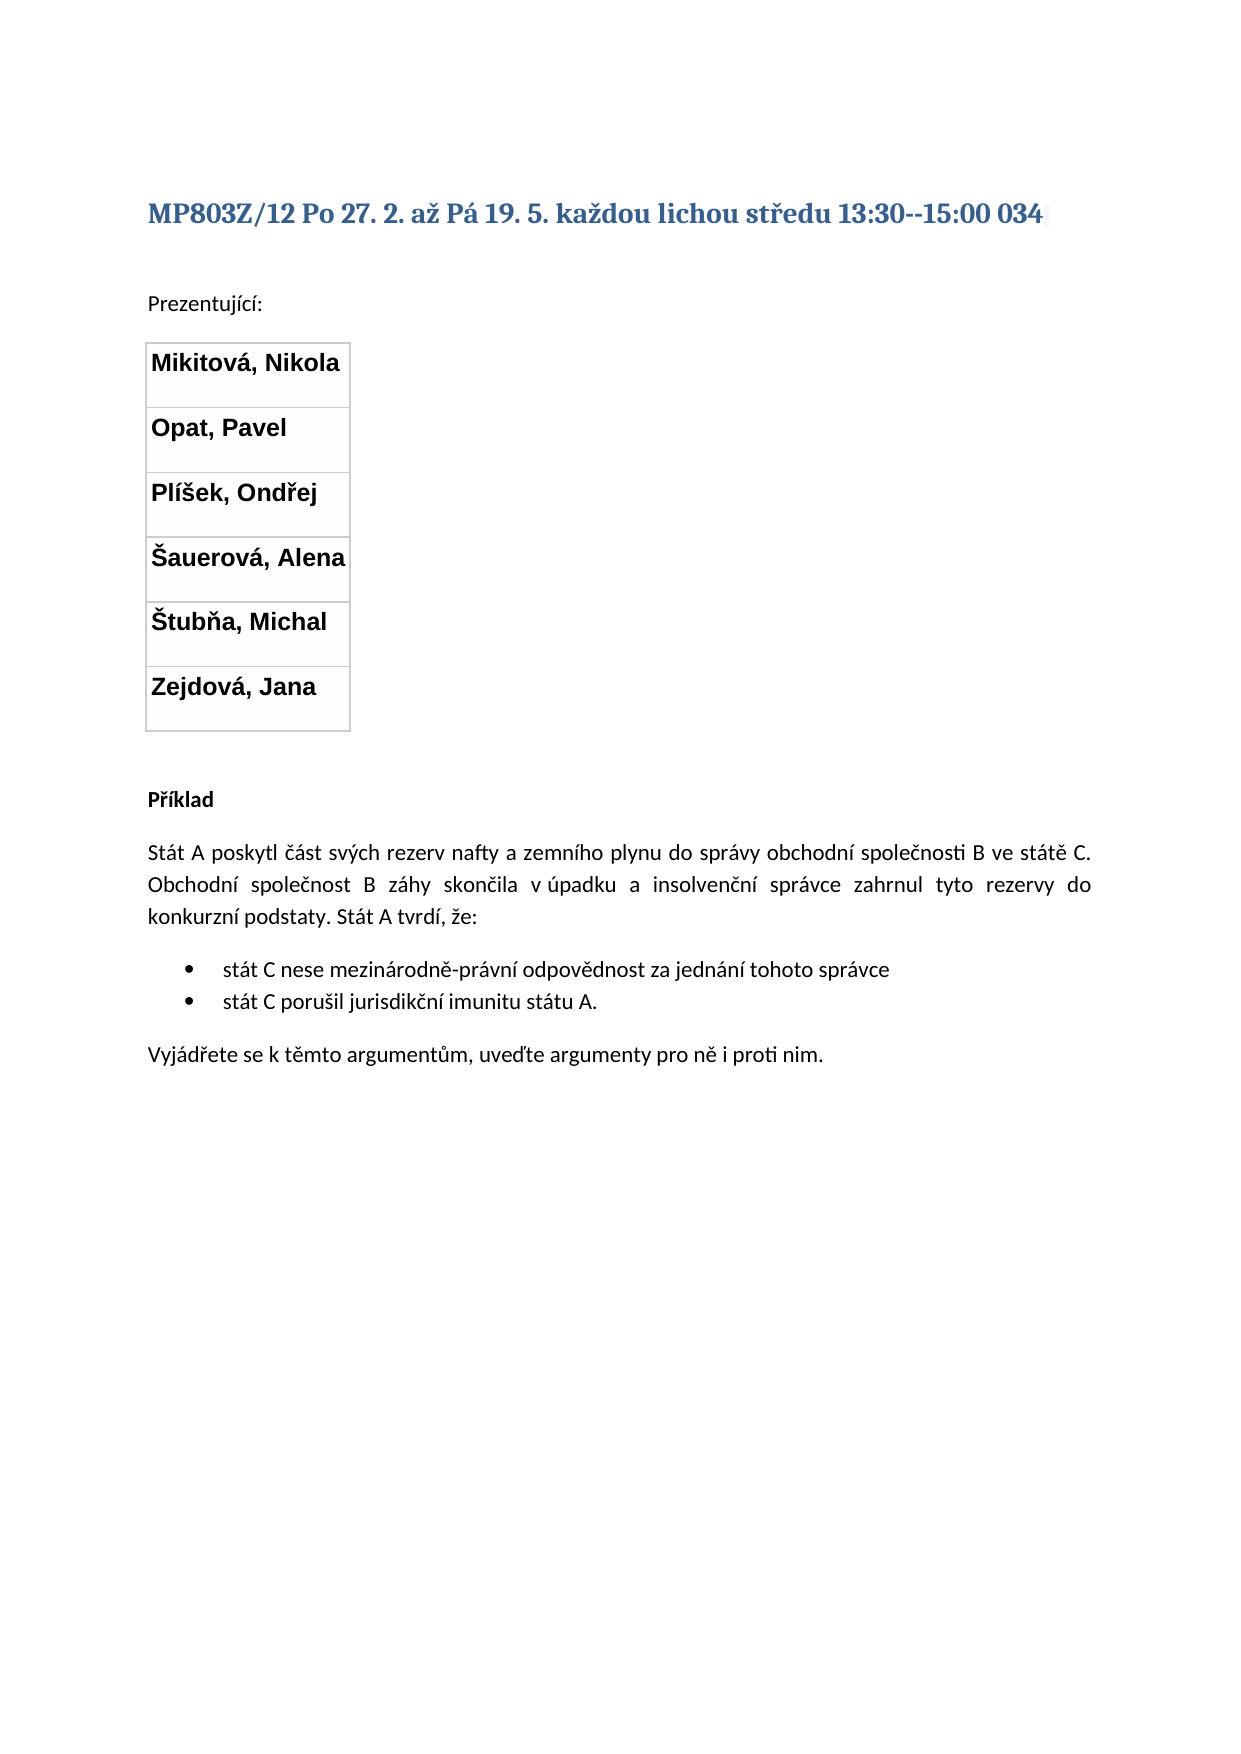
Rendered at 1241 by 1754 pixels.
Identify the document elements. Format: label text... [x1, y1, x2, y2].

table_header Mikitová, Nikola [147, 344, 349, 407]
text Stát A poskytl část svých rezerv nafty a zemního plynu do správy obchodní společnosti B ve státě C. Obchodní společnost B záhy skončila v úpadku a insolvenční správce zahrnul tyto rezervy do konkurzní podstaty. Stát A tvrdí, že: [148, 838, 1093, 930]
text Prezentující: [148, 289, 1093, 317]
table_cell Zejdová, Jana [147, 667, 349, 730]
table_cell Šauerová, Alena [147, 538, 349, 601]
table_cell Plíšek, Ondřej [147, 473, 349, 536]
text Vyjádřete se k těmto argumentům, uveďte argumenty pro ně i proti nim. [148, 1041, 1093, 1068]
subtitle MP803Z/12 Po 27. 2. až Pá 19. 5. každou lichou středu 13:30--15:00 034 [148, 198, 1093, 231]
list stát C porušil jurisdikční imunitu státu A. [185, 987, 1093, 1016]
list stát C nese mezinárodně-právní odpovědnost za jednání tohoto správce [185, 955, 1093, 983]
table_cell Štubňa, Michal [147, 603, 349, 666]
table_cell Opat, Pavel [147, 408, 349, 472]
text Příklad [148, 785, 1093, 813]
